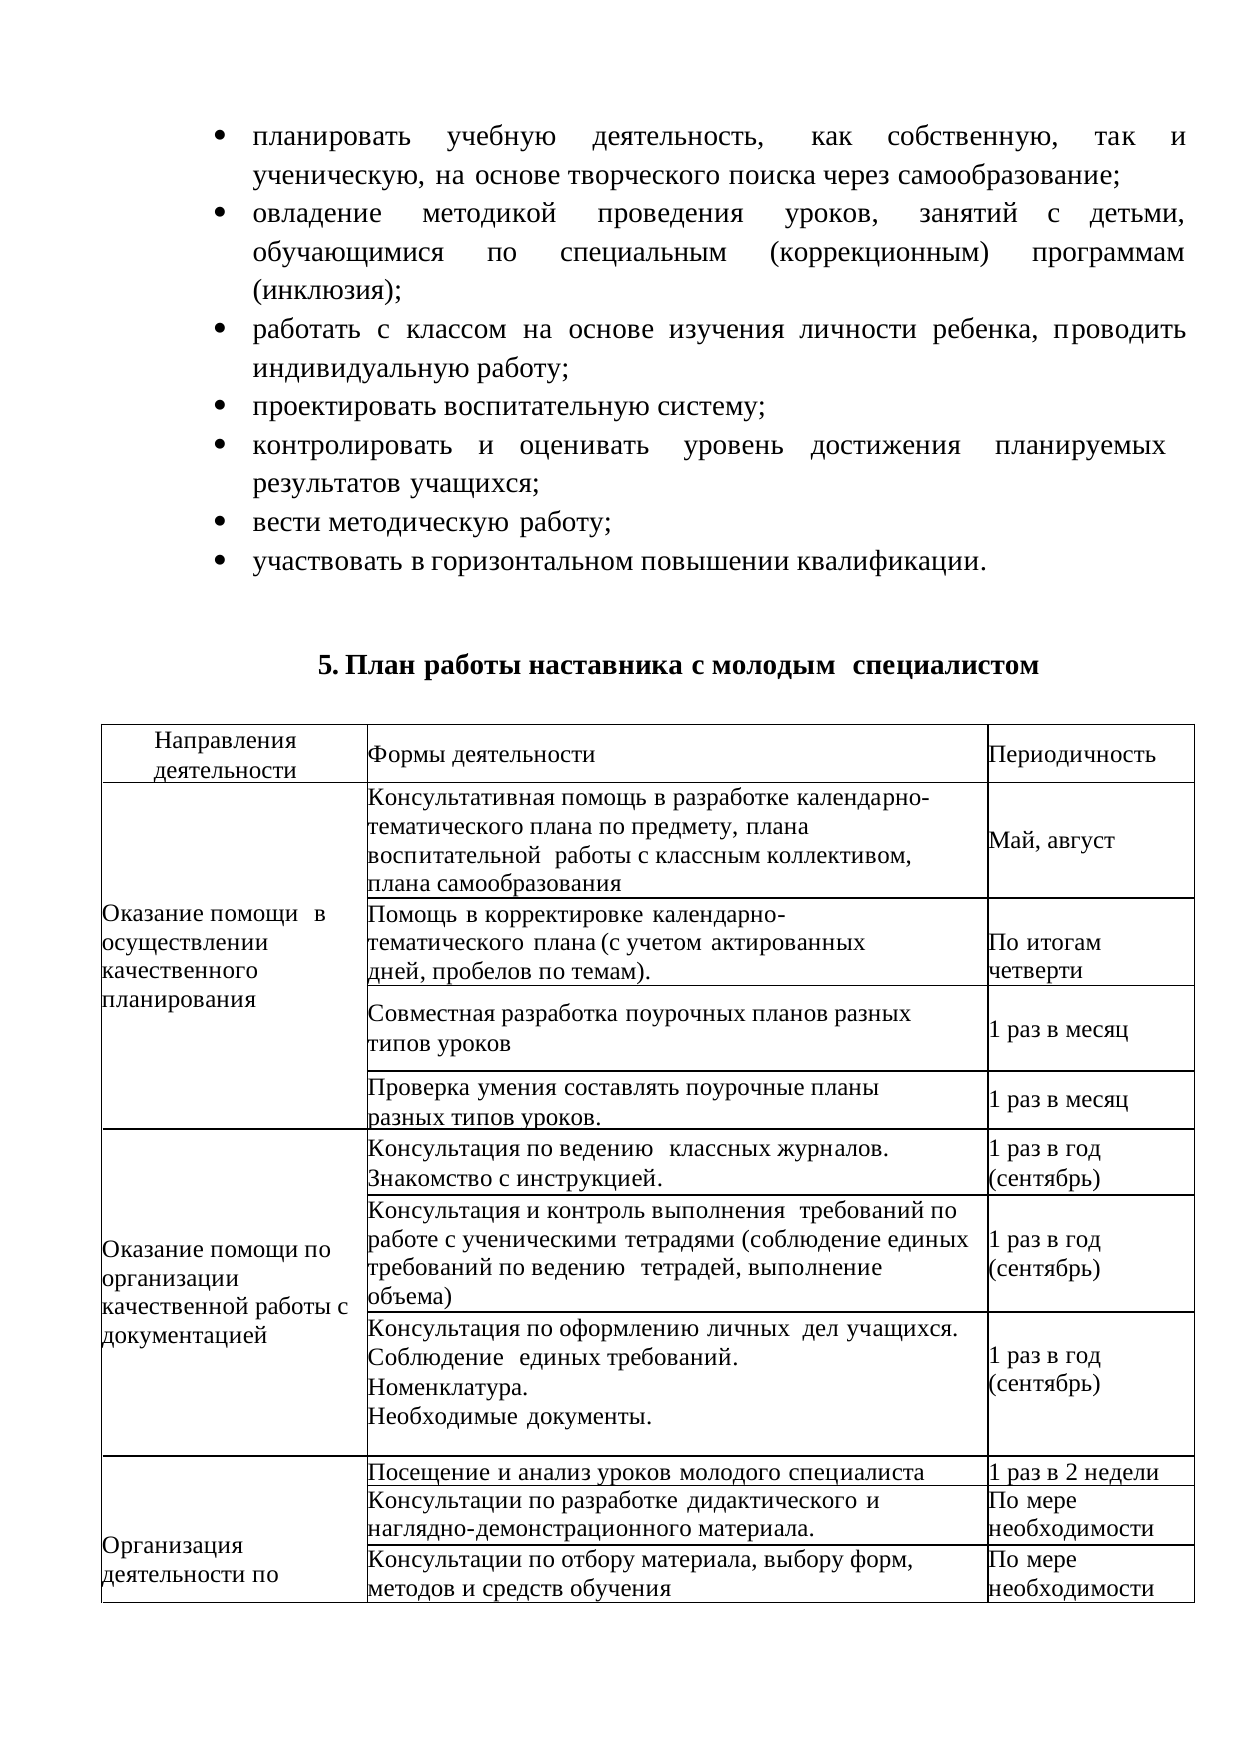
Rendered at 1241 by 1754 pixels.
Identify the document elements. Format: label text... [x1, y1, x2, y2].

table_cell По итогам четверти [989, 899, 1194, 984]
table_cell 1 раз в 2 недели [989, 1457, 1194, 1485]
table_header Формы деятельности [368, 725, 987, 781]
table_header Периодичность [989, 725, 1194, 781]
list планировать учебную деятельность, как собственную, так и ученическую, на основе творческого поиска через самообразование; [215, 118, 1186, 190]
list вести методическую работу; [215, 504, 1183, 538]
text 5. План работы наставника с молодым специалистом [177, 647, 1180, 681]
table_header Направления деятельности [102, 725, 367, 781]
table_cell Совместная разработка поурочных планов разных типов уроков [368, 986, 987, 1070]
table_cell Консультация по оформлению личных дел учащихся. Соблюдение единых требований. Номенклатура. Необходимые документы. [368, 1313, 987, 1455]
table_cell Проверка умения составлять поурочные планы разных типов уроков. [368, 1072, 987, 1128]
table_cell Консультации по разработке дидактического и наглядно-демонстрационного материала. [368, 1486, 987, 1544]
table_cell Оказание помощи по организации качественной работы с документацией [102, 1129, 367, 1455]
table_cell 1 раз в год (сентябрь) [989, 1130, 1194, 1194]
table_cell Консультативная помощь в разработке календарно-тематического плана по предмету, плана воспитательной работы с классным коллективом, плана самообразования [368, 783, 987, 897]
list контролировать и оценивать уровень достижения планируемых результатов учащихся; [215, 427, 1166, 499]
table_cell 1 раз в месяц [989, 1072, 1194, 1128]
list участвовать в горизонтальном повышении квалификации. [215, 543, 1183, 576]
table_cell Помощь в корректировке календарно-тематического плана(с учетом актированных дней, пробелов по темам). [368, 899, 987, 984]
table_cell Консультация и контроль выполнения требований по работе с ученическими тетрадями (соблюдение единых требований по ведению тетрадей, выполнение объема) [368, 1196, 987, 1311]
list овладение методикой проведения уроков, занятий с детьми, обучающимися по специальным (коррекционным) программам (инклюзия); [215, 195, 1185, 306]
table_cell 1 раз в год (сентябрь) [989, 1196, 1194, 1311]
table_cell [989, 1546, 1194, 1602]
list работать с классом на основе изучения личности ребенка, проводить индивидуальную работу; [215, 311, 1186, 383]
table_cell 1 раз в год (сентябрь) [989, 1313, 1194, 1455]
table_cell Консультации по отбору материала, выбору форм, методов и средств обучения [368, 1546, 987, 1602]
list проектировать воспитательную систему; [215, 388, 1183, 422]
table_cell 1 раз в месяц [989, 986, 1194, 1070]
table_cell Организация деятельности по повышению качества преподавания [102, 1456, 367, 1602]
table_cell Посещение и анализ уроков молодого специалиста [368, 1457, 987, 1485]
table_cell По мере необходимости [989, 1486, 1194, 1544]
table_cell Консультация по ведению классных журналов. Знакомство с инструкцией. [368, 1130, 987, 1194]
table_cell Май, август [989, 783, 1194, 897]
table_cell Оказание помощи в осуществлении качественного планирования [102, 783, 367, 1128]
